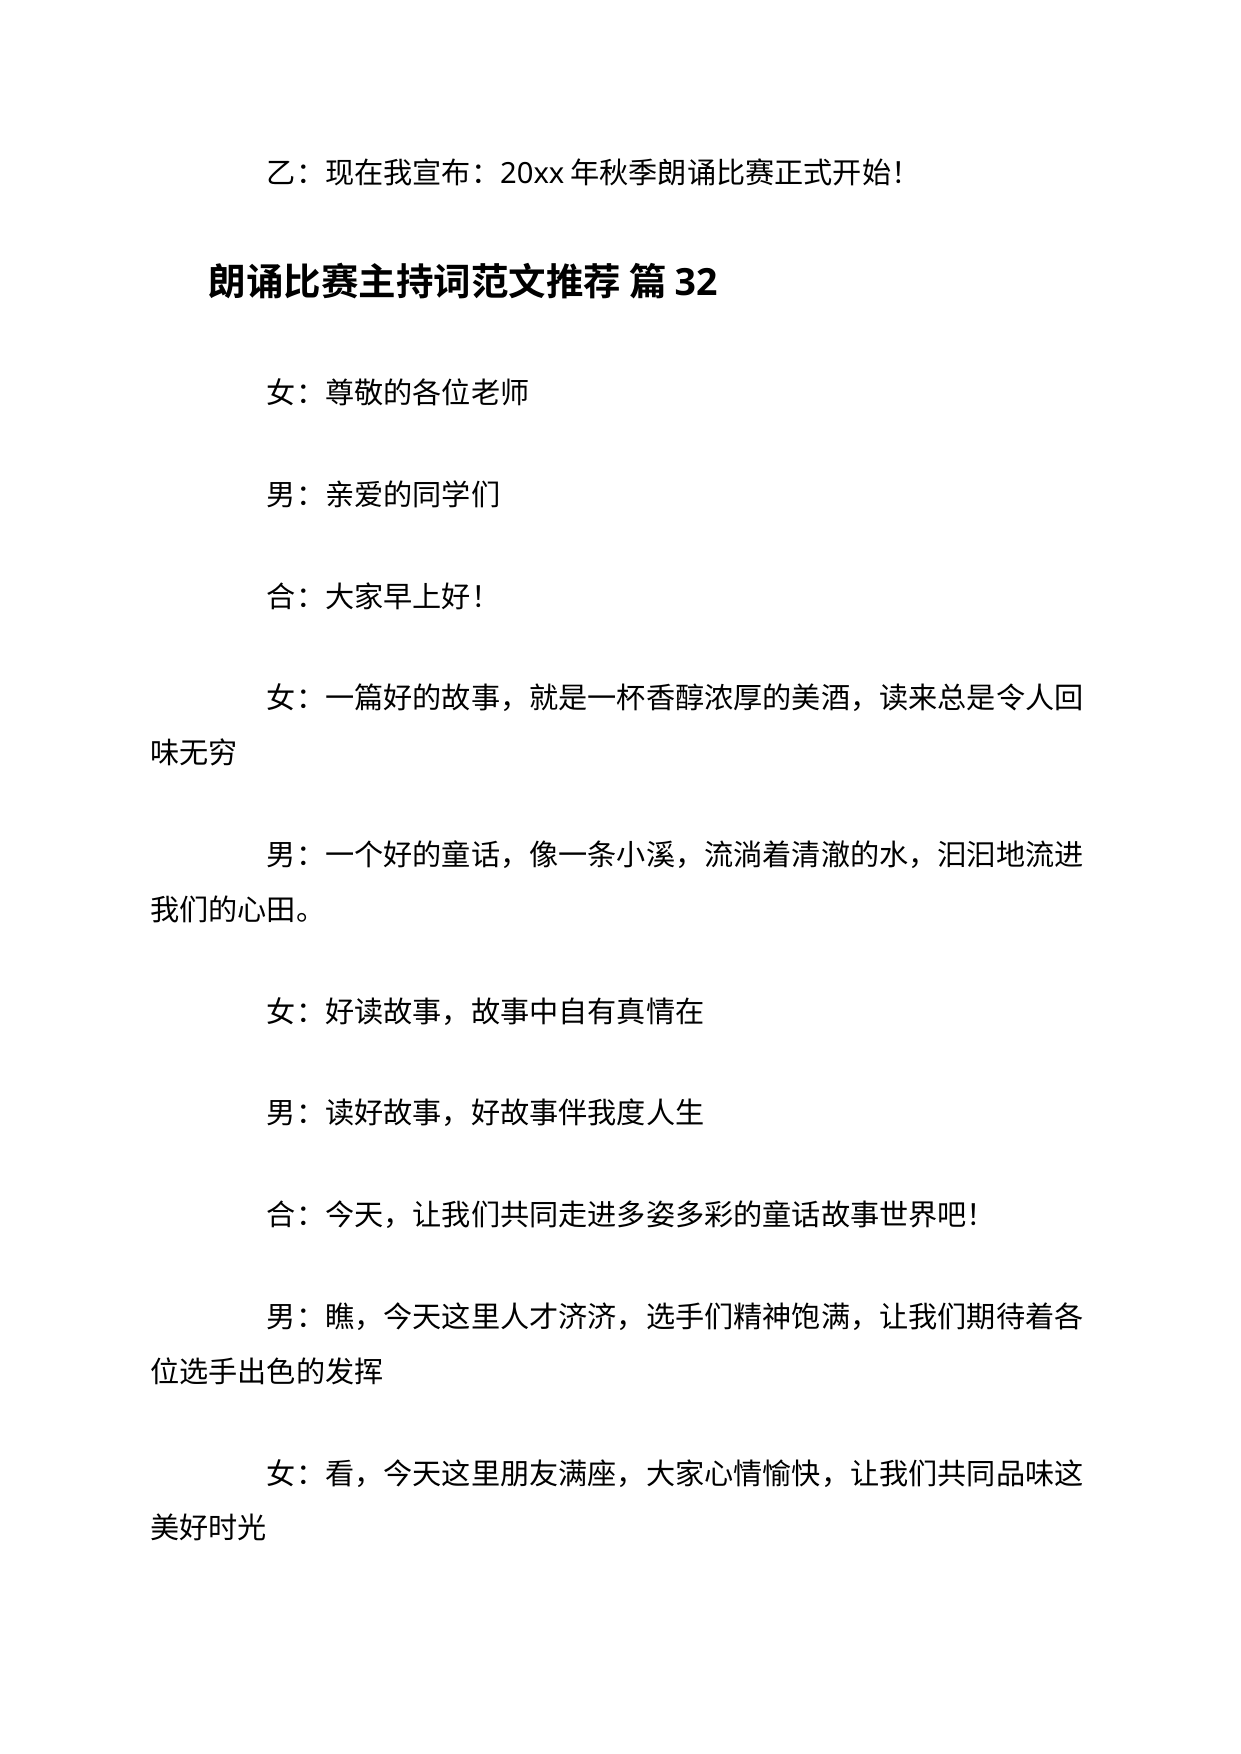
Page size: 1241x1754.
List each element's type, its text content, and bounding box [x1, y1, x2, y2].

text 合：今天，让我们共同走进多姿多彩的童话故事世界吧！ [150, 1192, 1090, 1234]
text 男：读好故事，好故事伴我度人生 [150, 1090, 1090, 1132]
text 女：好读故事，故事中自有真情在 [150, 988, 1090, 1031]
text 女：看，今天这里朋友满座，大家心情愉快，让我们共同品味这美好时光 [150, 1450, 1090, 1547]
text 女：尊敬的各位老师 [150, 369, 1090, 412]
text 合：大家早上好！ [150, 573, 1090, 615]
text 乙：现在我宣布：20xx年秋季朗诵比赛正式开始！ [150, 150, 1090, 192]
text 男：瞧，今天这里人才济济，选手们精神饱满，让我们期待着各位选手出色的发挥 [150, 1293, 1090, 1391]
text 男：亲爱的同学们 [150, 471, 1090, 514]
text 女：一篇好的故事，就是一杯香醇浓厚的美酒，读来总是令人回味无穷 [150, 675, 1090, 772]
text 男：一个好的童话，像一条小溪，流淌着清澈的水，汩汩地流进我们的心田。 [150, 832, 1090, 929]
text 朗诵比赛主持词范文推荐 篇32 [150, 252, 1090, 306]
